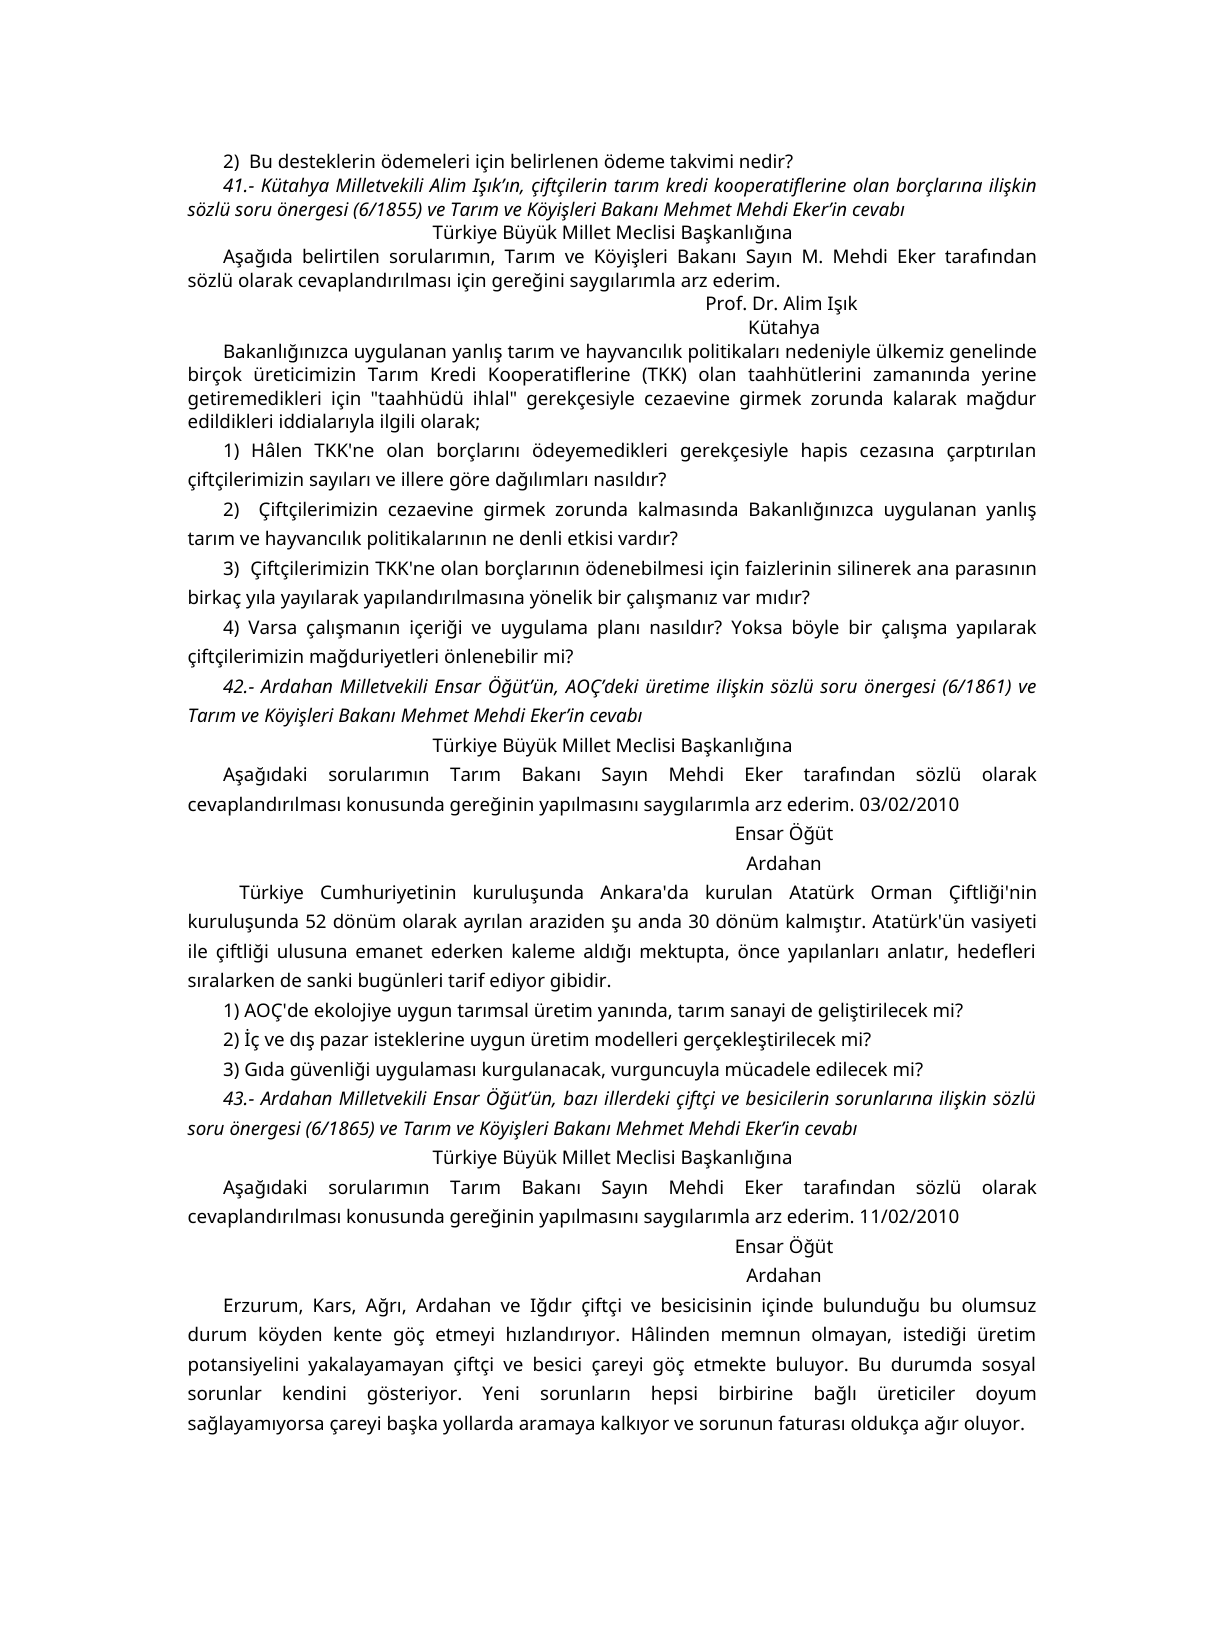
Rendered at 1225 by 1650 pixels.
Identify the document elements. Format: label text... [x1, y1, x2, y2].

text Aşağıdaki sorularımın Tarım Bakanı Sayın Mehdi Eker tarafından sözlü olarak cevaplandırılması konusunda gereğinin yapılmasını saygılarımla arz ederim. 11/02/2010 [187, 1171, 1037, 1230]
text 42.- Ardahan Milletvekili Ensar Öğüt’ün, AOÇ’deki üretime ilişkin sözlü soru önergesi (6/1861) ve Tarım ve Köyişleri Bakanı Mehmet Mehdi Eker’in cevabı [187, 669, 1037, 728]
text 1) AOÇ'de ekolojiye uygun tarımsal üretim yanında, tarım sanayi de geliştirilecek mi? [187, 994, 1037, 1023]
text 4) Varsa çalışmanın içeriği ve uygulama planı nasıldır? Yoksa böyle bir çalışma yapılarak çiftçilerimizin mağduriyetleri önlenebilir mi? [187, 611, 1037, 669]
text 3) Çiftçilerimizin TKK'ne olan borçlarının ödenebilmesi için faizlerinin silinerek ana parasının birkaç yıla yayılarak yapılandırılmasına yönelik bir çalışmanız var mıdır? [187, 552, 1037, 611]
text Ensar Öğüt [187, 817, 1037, 846]
text 43.- Ardahan Milletvekili Ensar Öğüt’ün, bazı illerdeki çiftçi ve besicilerin sorunlarına ilişkin sözlü soru önergesi (6/1865) ve Tarım ve Köyişleri Bakanı Mehmet Mehdi Eker’in cevabı [187, 1082, 1037, 1141]
text Bakanlığınızca uygulanan yanlış tarım ve hayvancılık politikaları nedeniyle ülkemiz genelinde birçok üreticimizin Tarım Kredi Kooperatiflerine (TKK) olan taahhütlerini zamanında yerine getiremedikleri için "taahhüdü ihlal" gerekçesiyle cezaevine girmek zorunda kalarak mağdur edildikleri iddialarıyla ilgili olarak; [187, 339, 1037, 434]
text Türkiye Büyük Millet Meclisi Başkanlığına [187, 1141, 1037, 1171]
text 1) Hâlen TKK'ne olan borçlarını ödeyemedikleri gerekçesiyle hapis cezasına çarptırılan çiftçilerimizin sayıları ve illere göre dağılımları nasıldır? [187, 434, 1037, 493]
text Türkiye Büyük Millet Meclisi Başkanlığına [187, 728, 1037, 758]
text Ardahan [187, 1259, 1037, 1289]
text Türkiye Büyük Millet Meclisi Başkanlığına [187, 221, 1037, 244]
text 2) İç ve dış pazar isteklerine uygun üretim modelleri gerçekleştirilecek mi? [187, 1023, 1037, 1053]
text Türkiye Cumhuriyetinin kuruluşunda Ankara'da kurulan Atatürk Orman Çiftliği'nin kuruluşunda 52 dönüm olarak ayrılan araziden şu anda 30 dönüm kalmıştır. Atatürk'ün vasiyeti ile çiftliği ulusuna emanet ederken kaleme aldığı mektupta, önce yapılanları anlatır, hedefleri sıralarken de sanki bugünleri tarif ediyor gibidir. [187, 876, 1037, 994]
text 2) Çiftçilerimizin cezaevine girmek zorunda kalmasında Bakanlığınızca uygulanan yanlış tarım ve hayvancılık politikalarının ne denli etkisi vardır? [187, 493, 1037, 552]
text Aşağıda belirtilen sorularımın, Tarım ve Köyişleri Bakanı Sayın M. Mehdi Eker tarafından sözlü olarak cevaplandırılması için gereğini saygılarımla arz ederim. [187, 244, 1037, 292]
text 2) Bu desteklerin ödemeleri için belirlenen ödeme takvimi nedir? [187, 150, 1037, 174]
text Prof. Dr. Alim Işık [187, 292, 1037, 316]
text Erzurum, Kars, Ağrı, Ardahan ve Iğdır çiftçi ve besicisinin içinde bulunduğu bu olumsuz durum köyden kente göç etmeyi hızlandırıyor. Hâlinden memnun olmayan, istediği üretim potansiyelini yakalayamayan çiftçi ve besici çareyi göç etmekte buluyor. Bu durumda sosyal sorunlar kendini gösteriyor. Yeni sorunların hepsi birbirine bağlı üreticiler doyum sağlayamıyorsa çareyi başka yollarda aramaya kalkıyor ve sorunun faturası oldukça ağır oluyor. [187, 1289, 1037, 1436]
text 41.- Kütahya Milletvekili Alim Işık’ın, çiftçilerin tarım kredi kooperatiflerine olan borçlarına ilişkin sözlü soru önergesi (6/1855) ve Tarım ve Köyişleri Bakanı Mehmet Mehdi Eker’in cevabı [187, 174, 1037, 221]
text Aşağıdaki sorularımın Tarım Bakanı Sayın Mehdi Eker tarafından sözlü olarak cevaplandırılması konusunda gereğinin yapılmasını saygılarımla arz ederim. 03/02/2010 [187, 758, 1037, 817]
text Ardahan [187, 846, 1037, 876]
text Kütahya [187, 316, 1037, 339]
text Ensar Öğüt [187, 1230, 1037, 1259]
text 3) Gıda güvenliği uygulaması kurgulanacak, vurguncuyla mücadele edilecek mi? [187, 1053, 1037, 1082]
